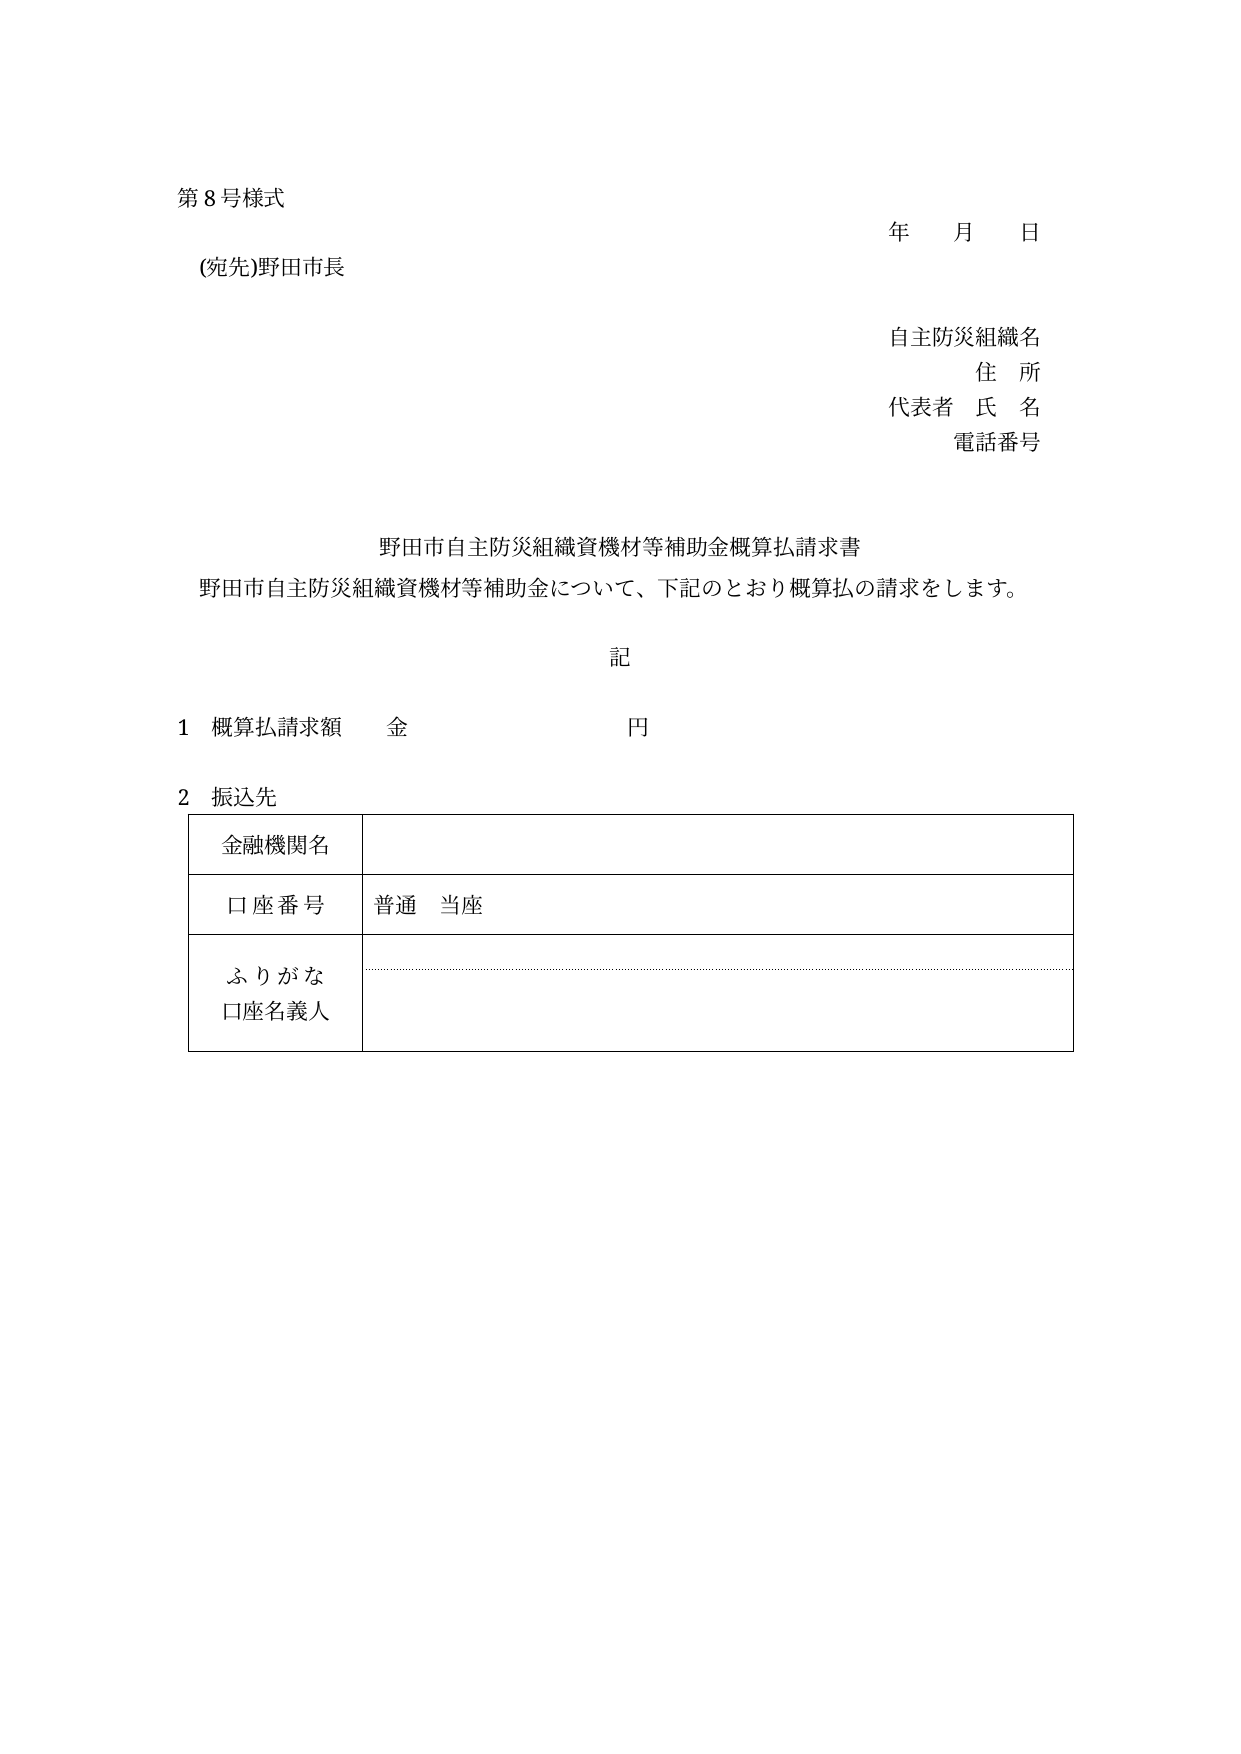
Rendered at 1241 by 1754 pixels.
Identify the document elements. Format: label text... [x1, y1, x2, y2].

text 2 振込先 [177, 778, 1063, 813]
text 代表者 氏名 [177, 388, 1041, 423]
text 電話番号 [177, 423, 1041, 458]
text 第8号様式 [177, 179, 1063, 214]
table_cell 口座番号 [189, 875, 362, 933]
table_cell [363, 969, 1073, 1051]
text 住所 [177, 353, 1041, 388]
table_header 金融機関名 [189, 815, 362, 873]
text 野田市自主防災組織資機材等補助金概算払請求書 [177, 528, 1063, 563]
text 自主防災組織名 [177, 319, 1041, 353]
text (宛先)野田市長 [177, 249, 1063, 284]
table_cell [363, 935, 1073, 969]
text 1 概算払請求額 金 円 [177, 709, 1063, 744]
text 年 月 日 [177, 214, 1041, 249]
text 野田市自主防災組織資機材等補助金について、下記のとおり概算払の請求をします。 [177, 569, 1063, 604]
table_header [363, 815, 1073, 873]
text 記 [177, 639, 1063, 674]
table_cell ふりがな 口座名義人 [189, 935, 362, 1051]
table_cell 普通 当座 [363, 875, 1073, 933]
